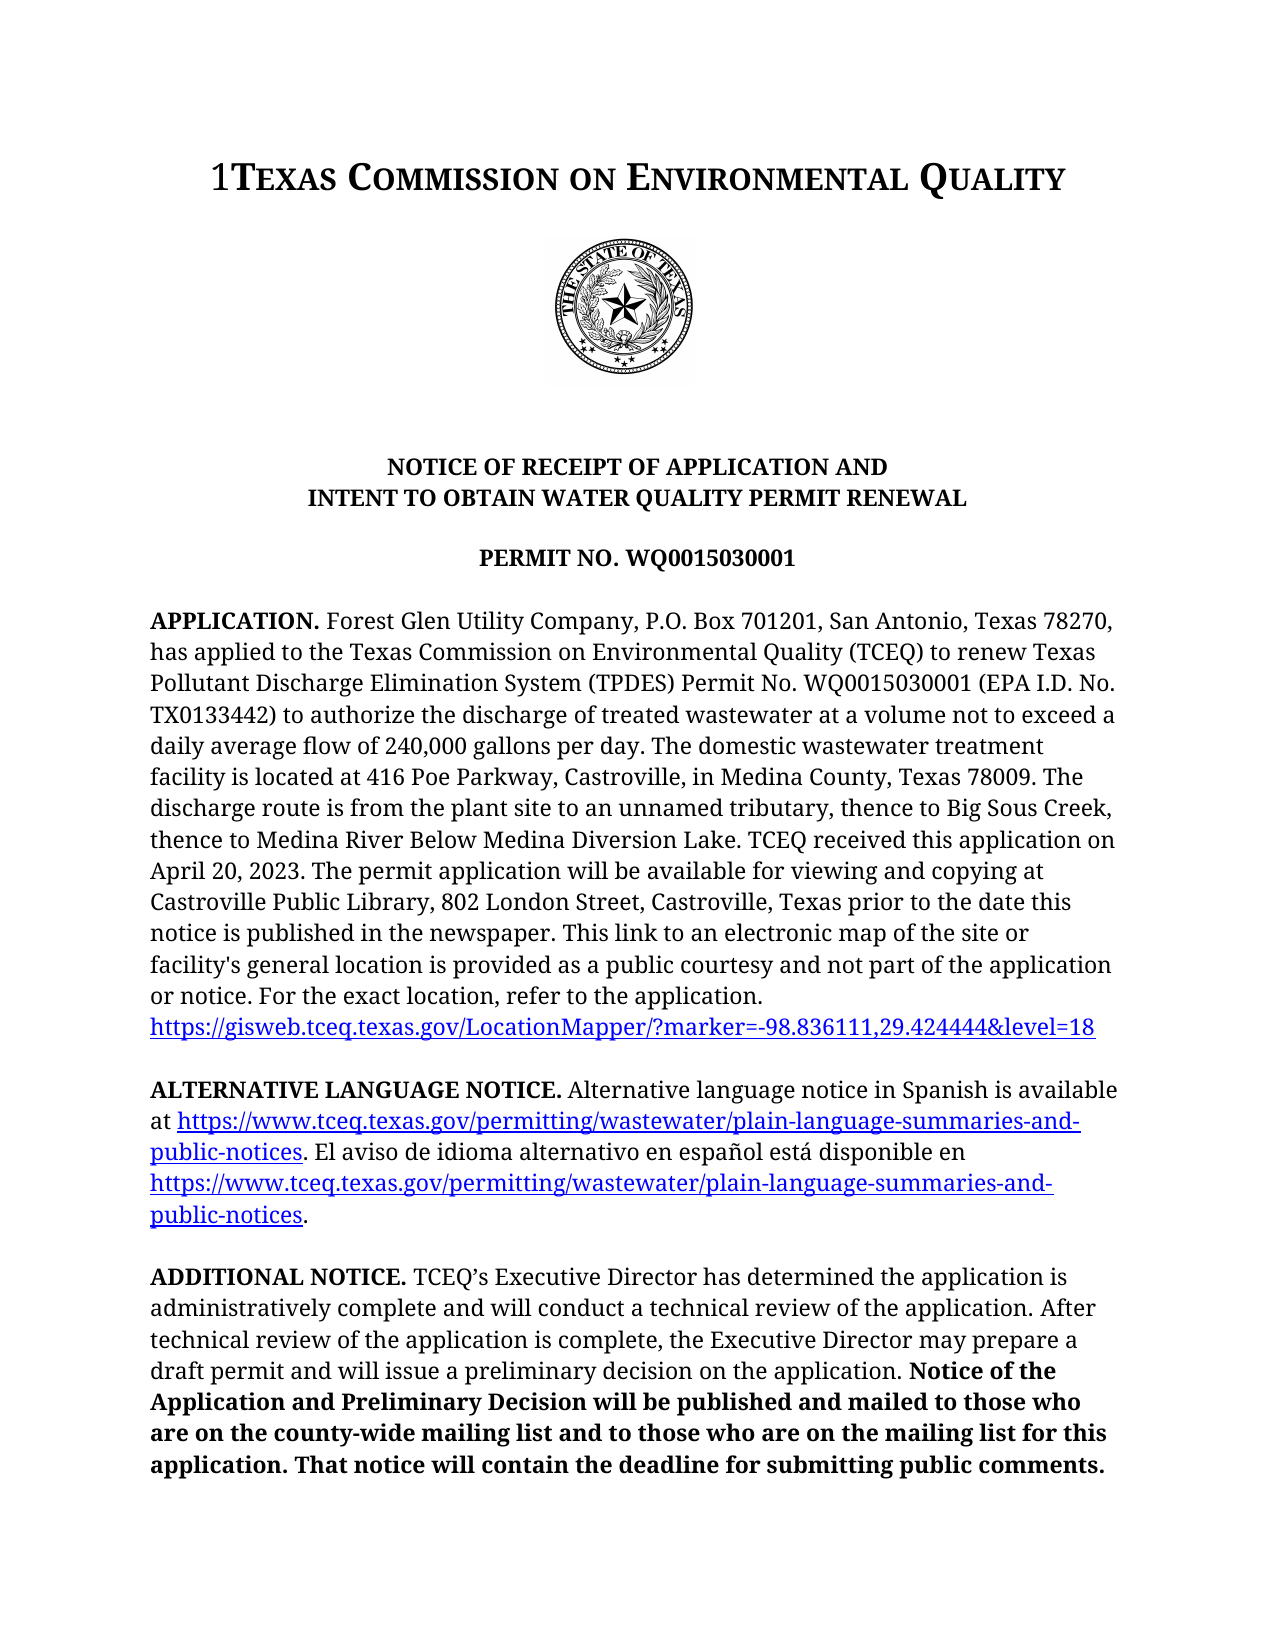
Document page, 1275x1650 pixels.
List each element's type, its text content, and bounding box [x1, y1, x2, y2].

text Texas Commission on Environmental Quality [150, 150, 1125, 201]
text ADDITIONAL NOTICE. TCEQ’s Executive Director has determined the application is administratively complete and will conduct a technical review of the application. After technical review of the application is complete, the Executive Director may prepare a draft permit and will issue a preliminary decision on the application. Notice of the Application and Preliminary Decision will be published and mailed to those who are on the county-wide mailing list and to those who are on the mailing list for this application. That notice will contain the deadline for submitting public comments. [150, 1261, 1125, 1480]
text INTENT TO OBTAIN WATER QUALITY PERMIT RENEWAL [150, 482, 1125, 513]
text NOTICE OF RECEIPT OF APPLICATION AND [150, 451, 1125, 482]
text ALTERNATIVE LANGUAGE NOTICE. Alternative language notice in Spanish is available at https://www.tceq.texas.gov/permitting/wastewater/plain-language-summaries-and-public-notices. El aviso de idioma alternativo en español está disponible en https://www.tceq.texas.gov/permitting/wastewater/plain-language-summaries-and-public-notices. [150, 1073, 1125, 1230]
text PERMIT NO. WQ0015030001 [150, 542, 1125, 573]
text APPLICATION. Forest Glen Utility Company, P.O. Box 701201, San Antonio, Texas 78270, has applied to the Texas Commission on Environmental Quality (TCEQ) to renew Texas Pollutant Discharge Elimination System (TPDES) Permit No. WQ0015030001 (EPA I.D. No. TX0133442) to authorize the discharge of treated wastewater at a volume not to exceed a daily average flow of 240,000 gallons per day. The domestic wastewater treatment facility is located at 416 Poe Parkway, Castroville, in Medina County, Texas 78009. The discharge route is from the plant site to an unnamed tributary, thence to Big Sous Creek, thence to Medina River Below Medina Diversion Lake. TCEQ received this application on April 20, 2023. The permit application will be available for viewing and copying at Castroville Public Library, 802 London Street, Castroville, Texas prior to the date this notice is published in the newspaper. This link to an electronic map of the site or facility's general location is provided as a public courtesy and not part of the application or notice. For the exact location, refer to the application. [150, 605, 1125, 1011]
text https://gisweb.tceq.texas.gov/LocationMapper/?marker=-98.836111,29.424444&level=18 [150, 1011, 1125, 1042]
